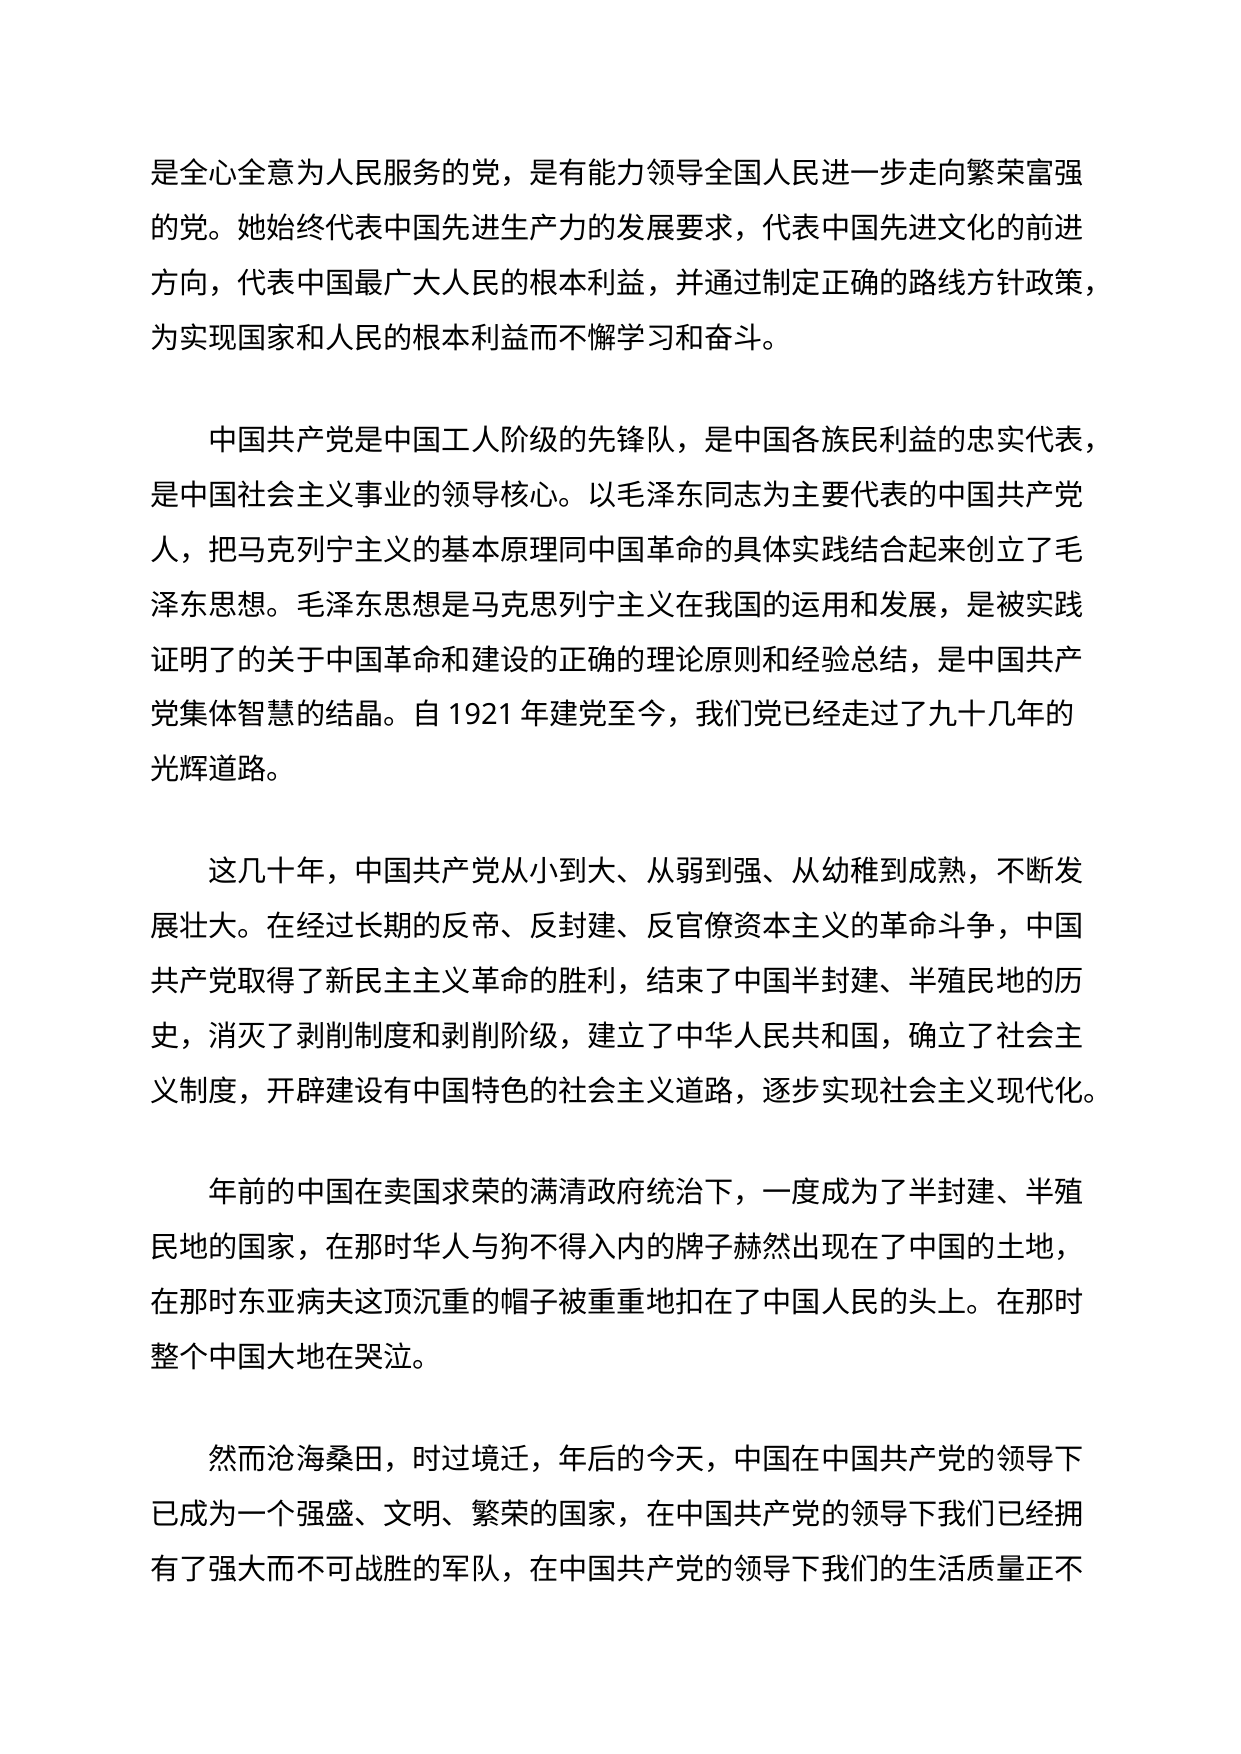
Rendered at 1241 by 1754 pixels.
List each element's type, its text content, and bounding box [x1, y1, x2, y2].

text 中国共产党是中国工人阶级的先锋队，是中国各族民利益的忠实代表，是中国社会主义事业的领导核心。以毛泽东同志为主要代表的中国共产党人，把马克列宁主义的基本原理同中国革命的具体实践结合起来创立了毛泽东思想。毛泽东思想是马克思列宁主义在我国的运用和发展，是被实践证明了的关于中国革命和建设的正确的理论原则和经验总结，是中国共产党集体智慧的结晶。自1921年建党至今，我们党已经走过了九十几年的光辉道路。 [150, 416, 1090, 788]
text 这几十年，中国共产党从小到大、从弱到强、从幼稚到成熟，不断发展壮大。在经过长期的反帝、反封建、反官僚资本主义的革命斗争，中国共产党取得了新民主主义革命的胜利，结束了中国半封建、半殖民地的历史，消灭了剥削制度和剥削阶级，建立了中华人民共和国，确立了社会主义制度，开辟建设有中国特色的社会主义道路，逐步实现社会主义现代化。 [150, 848, 1090, 1109]
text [150, 150, 1090, 357]
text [150, 1436, 1090, 1588]
text 年前的中国在卖国求荣的满清政府统治下，一度成为了半封建、半殖民地的国家，在那时华人与狗不得入内的牌子赫然出现在了中国的土地，在那时东亚病夫这顶沉重的帽子被重重地扣在了中国人民的头上。在那时整个中国大地在哭泣。 [150, 1169, 1090, 1376]
